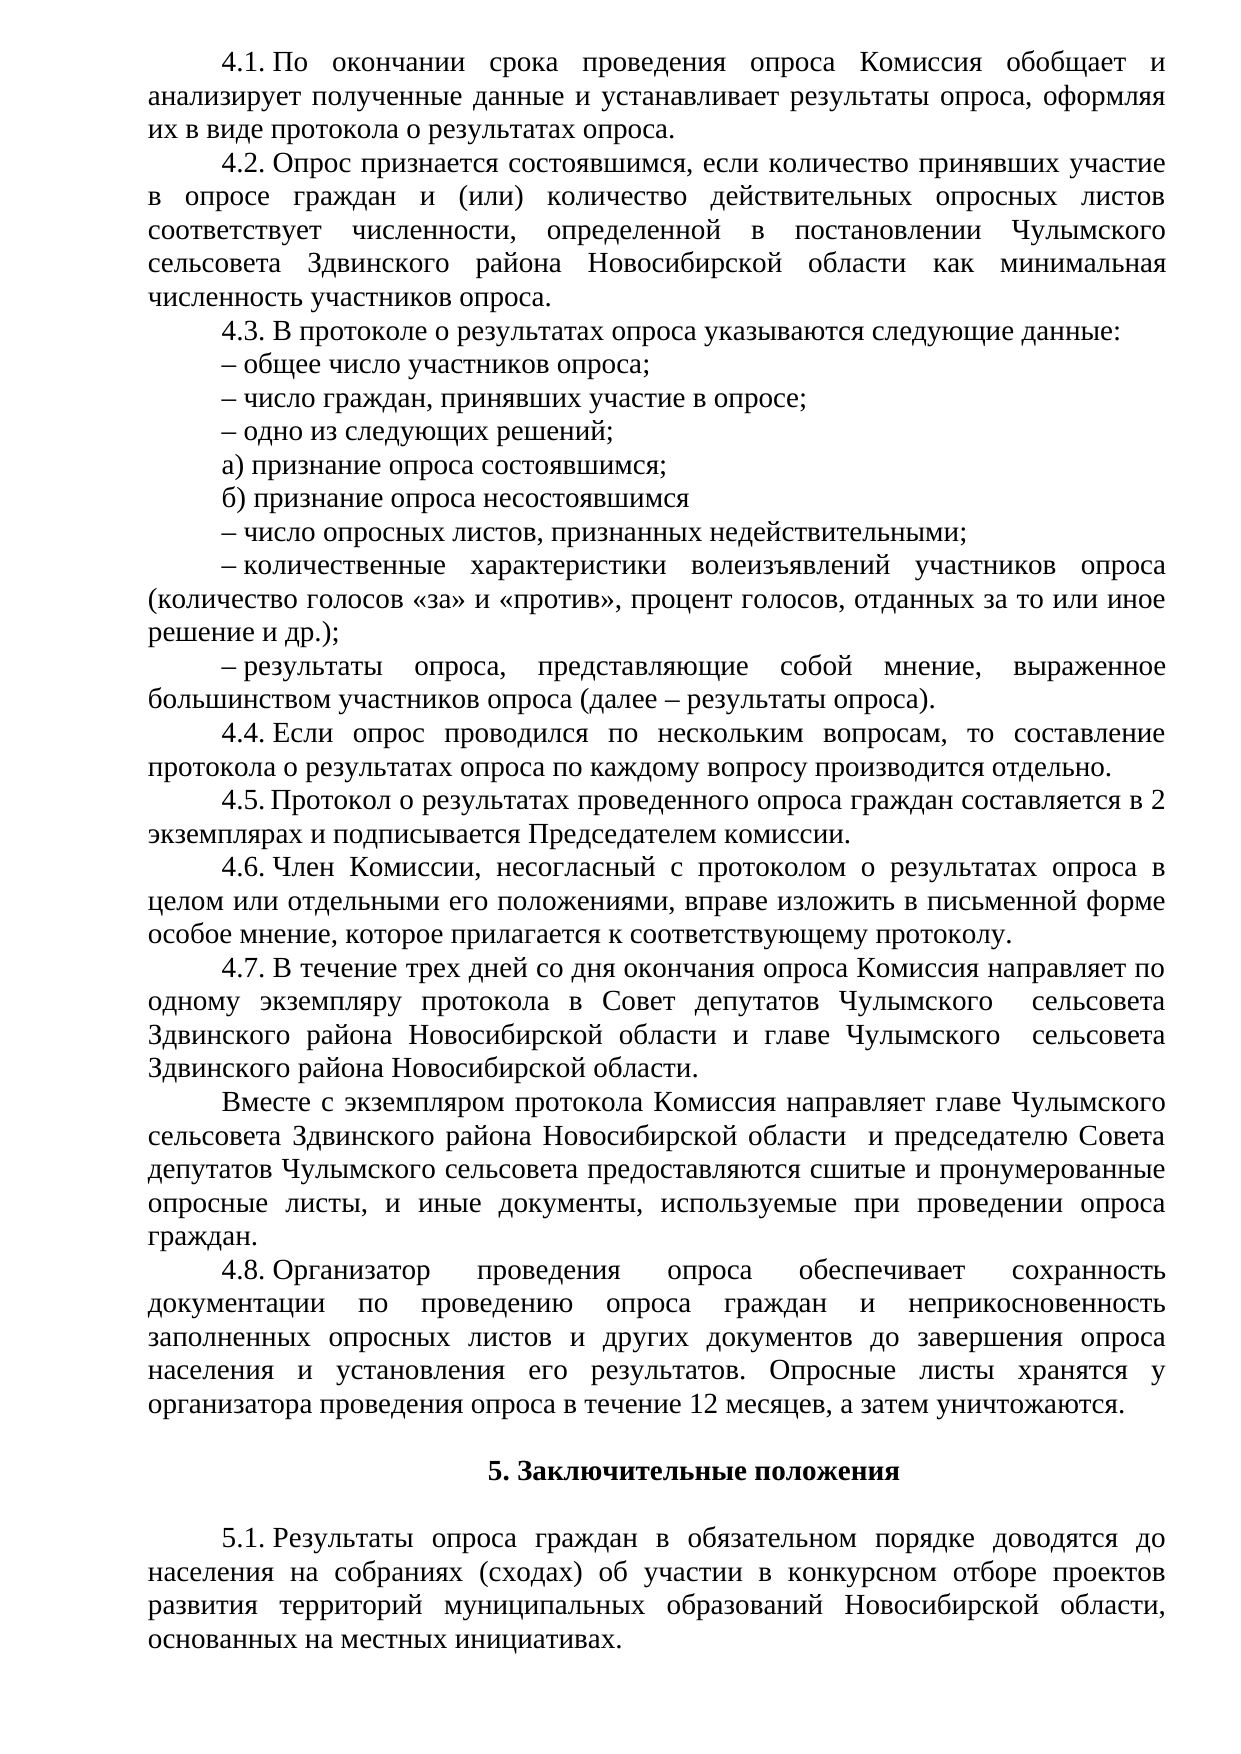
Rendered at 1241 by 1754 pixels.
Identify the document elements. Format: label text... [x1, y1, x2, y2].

text 4.3. В протоколе о результатах опроса указываются следующие данные: [148, 313, 1167, 346]
text – число опросных листов, признанных недействительными; [148, 514, 1167, 547]
text 5.1. Результаты опроса граждан в обязательном порядке доводятся до населения на собраниях (сходах) об участии в конкурсном отборе проектов развития территорий муниципальных образований Новосибирской области, основанных на местных инициативах. [148, 1520, 1167, 1654]
text б) признание опроса несостоявшимся [148, 480, 1167, 514]
text 4.5. Протокол о результатах проведенного опроса граждан составляется в 2 экземплярах и подписывается Председателем комиссии. [148, 782, 1167, 849]
text 4.4. Если опрос проводился по нескольким вопросам, то составление протокола о результатах опроса по каждому вопросу производится отдельно. [148, 715, 1167, 782]
text 4.7. В течение трех дней со дня окончания опроса Комиссия направляет по одному экземпляру протокола в Совет депутатов Чулымского сельсовета Здвинского района Новосибирской области и главе Чулымского сельсовета Здвинского района Новосибирской области. [148, 950, 1167, 1084]
text 5. Заключительные положения [148, 1453, 1167, 1487]
text – одно из следующих решений; [148, 413, 1167, 447]
text – результаты опроса, представляющие собой мнение, выраженное большинством участников опроса (далее – результаты опроса). [148, 648, 1167, 715]
text – общее число участников опроса; [148, 346, 1167, 380]
text – количественные характеристики волеизъявлений участников опроса (количество голосов «за» и «против», процент голосов, отданных за то или иное решение и др.); [148, 547, 1167, 648]
text а) признание опроса состоявшимся; [148, 447, 1167, 480]
text 4.1. По окончании срока проведения опроса Комиссия обобщает и анализирует полученные данные и устанавливает результаты опроса, оформляя их в виде протокола о результатах опроса. [148, 44, 1167, 145]
text – число граждан, принявших участие в опросе; [148, 380, 1167, 413]
text Вместе с экземпляром протокола Комиссия направляет главе Чулымского сельсовета Здвинского района Новосибирской области и председателю Совета депутатов Чулымского сельсовета предоставляются сшитые и пронумерованные опросные листы, и иные документы, используемые при проведении опроса граждан. [148, 1084, 1167, 1252]
text 4.8. Организатор проведения опроса обеспечивает сохранность документации по проведению опроса граждан и неприкосновенность заполненных опросных листов и других документов до завершения опроса населения и установления его результатов. Опросные листы хранятся у организатора проведения опроса в течение 12 месяцев, а затем уничтожаются. [148, 1252, 1167, 1419]
text 4.6. Член Комиссии, несогласный с протоколом о результатах опроса в целом или отдельными его положениями, вправе изложить в письменной форме особое мнение, которое прилагается к соответствующему протоколу. [148, 849, 1167, 950]
text 4.2. Опрос признается состоявшимся, если количество принявших участие в опросе граждан и (или) количество действительных опросных листов соответствует численности, определенной в постановлении Чулымского сельсовета Здвинского района Новосибирской области как минимальная численность участников опроса. [148, 145, 1167, 313]
